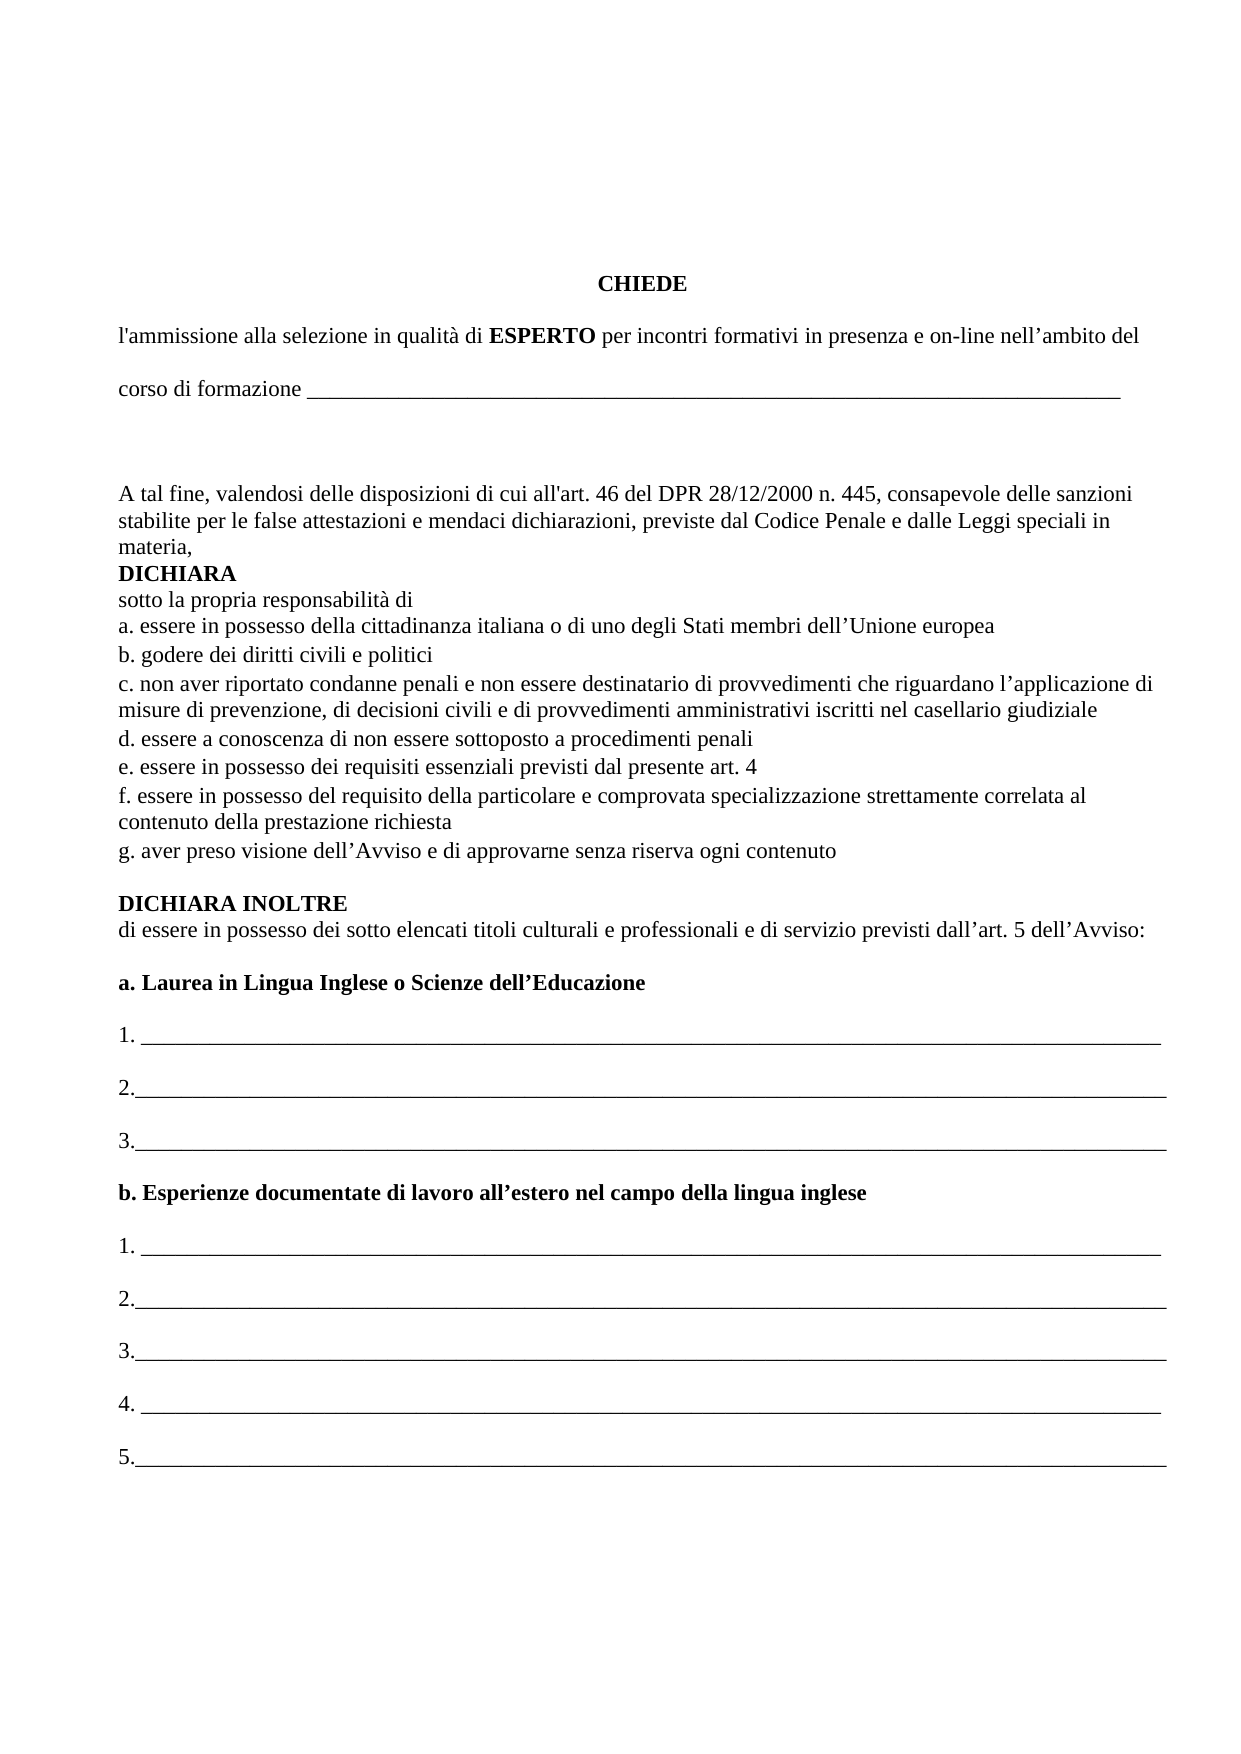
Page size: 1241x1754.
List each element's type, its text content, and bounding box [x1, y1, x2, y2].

text sotto la propria responsabilità di [118, 586, 1167, 612]
text f. essere in possesso del requisito della particolare e comprovata specializzazione strettamente correlata al contenuto della prestazione richiesta [118, 782, 1167, 834]
text 1. _________________________________________________________________________________________ [118, 1232, 1167, 1258]
text CHIEDE [118, 270, 1167, 296]
text g. aver preso visione dell’Avviso e di approvarne senza riserva ogni contenuto [118, 837, 1167, 863]
text 4. _________________________________________________________________________________________ [118, 1390, 1167, 1417]
text 3.__________________________________________________________________________________________ [118, 1127, 1167, 1153]
text a. Laurea in Lingua Inglese o Scienze dell’Educazione [118, 969, 1167, 995]
text l'ammissione alla selezione in qualità di ESPERTO per incontri formativi in presenza e on-line nell’ambito del corso di formazione _______________________________________________________________________ [118, 322, 1167, 401]
text c. non aver riportato condanne penali e non essere destinatario di provvedimenti che riguardano l’applicazione di misure di prevenzione, di decisioni civili e di provvedimenti amministrativi iscritti nel casellario giudiziale [118, 669, 1167, 722]
text b. Esperienze documentate di lavoro all’estero nel campo della lingua inglese [118, 1179, 1167, 1206]
text A tal fine, valendosi delle disposizioni di cui all'art. 46 del DPR 28/12/2000 n. 445, consapevole delle sanzioni stabilite per le false attestazioni e mendaci dichiarazioni, previste dal Codice Penale e dalle Leggi speciali in materia, [118, 481, 1167, 559]
text e. essere in possesso dei requisiti essenziali previsti dal presente art. 4 [118, 753, 1167, 779]
text d. essere a conoscenza di non essere sottoposto a procedimenti penali [118, 724, 1167, 751]
text 2.__________________________________________________________________________________________ [118, 1285, 1167, 1311]
text 2.__________________________________________________________________________________________ [118, 1074, 1167, 1100]
text DICHIARA [118, 559, 1167, 586]
text a. essere in possesso della cittadinanza italiana o di uno degli Stati membri dell’Unione europea [118, 612, 1167, 639]
text di essere in possesso dei sotto elencati titoli culturali e professionali e di servizio previsti dall’art. 5 dell’Avviso: [118, 916, 1167, 942]
text 3.__________________________________________________________________________________________ [118, 1338, 1167, 1364]
text 5.__________________________________________________________________________________________ [118, 1443, 1167, 1469]
text b. godere dei diritti civili e politici [118, 641, 1167, 667]
text DICHIARA INOLTRE [118, 889, 1167, 916]
text 1. _________________________________________________________________________________________ [118, 1021, 1167, 1048]
